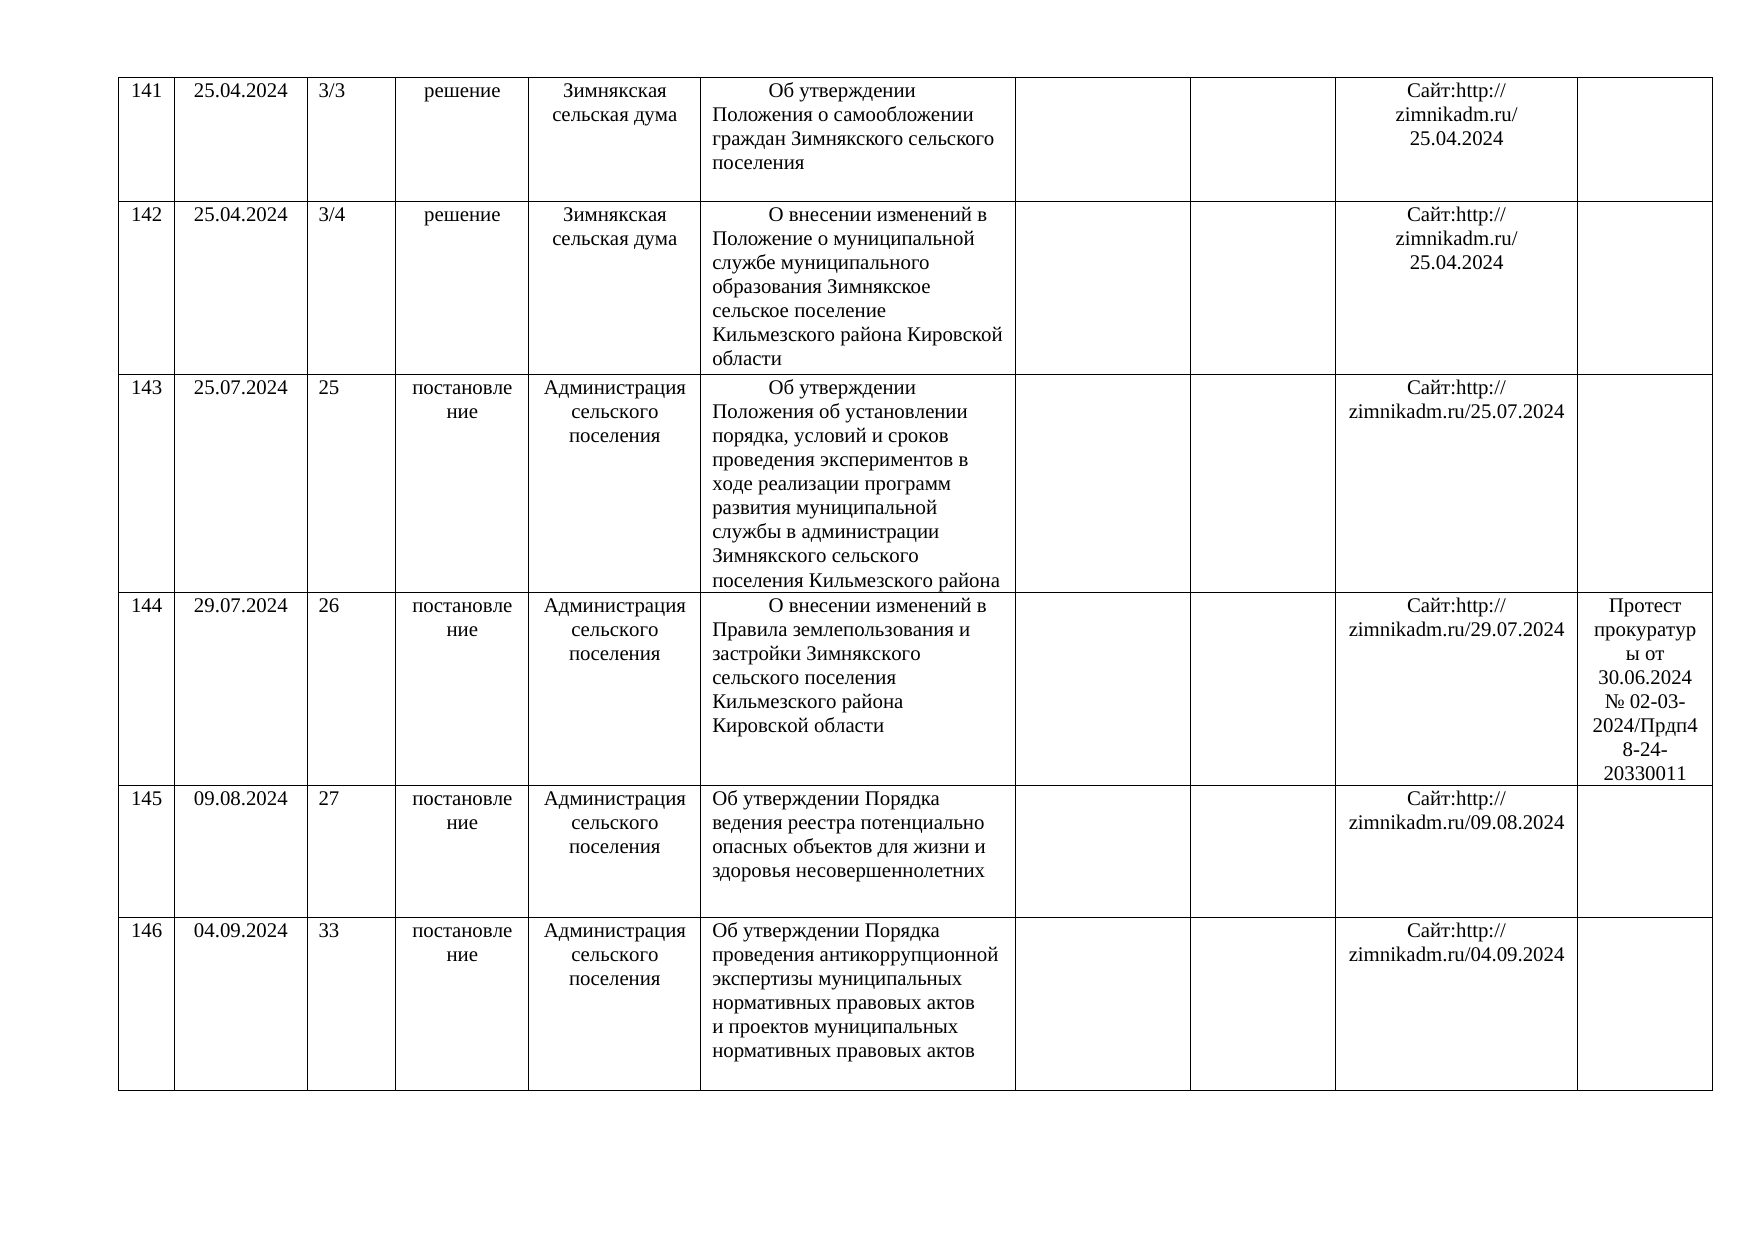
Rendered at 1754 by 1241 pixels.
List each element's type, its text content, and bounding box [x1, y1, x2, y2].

table_cell постановление [396, 375, 528, 592]
table_cell 33 [308, 918, 395, 1090]
table_cell 25.07.2024 [175, 375, 307, 592]
table_cell 142 [119, 202, 174, 374]
table_cell решение [396, 78, 528, 201]
table_cell 25 [308, 375, 395, 592]
table_cell постановление [396, 786, 528, 917]
table_cell О внесении изменений в Положение о муниципальной службе муниципального образования Зимнякское сельское поселение Кильмезского района Кировской области [701, 202, 1015, 374]
table_cell Сайт:http://zimnikadm.ru/09.08.2024 [1336, 786, 1577, 917]
table_cell О внесении изменений в Правила землепользования и застройки Зимнякского сельского поселения Кильмезского района Кировской области [701, 593, 1015, 785]
table_cell 25.04.2024 [175, 78, 307, 201]
table_cell Об утверждении Порядка проведения антикоррупционной экспертизы муниципальных нормативных правовых актов и проектов муниципальных нормативных правовых актов [701, 918, 1015, 1090]
table_cell Об утверждении Положения об установлении порядка, условий и сроков проведения экспериментов в ходе реализации программ развития муниципальной службы в администрации Зимнякского сельского поселения Кильмезского района [701, 375, 1015, 592]
table_cell [1191, 593, 1335, 785]
table_cell [1016, 78, 1190, 201]
table_cell Администрация сельского поселения [529, 786, 700, 917]
table_cell решение [396, 202, 528, 374]
table_cell 141 [119, 78, 174, 201]
table_cell Протест прокуратуры от 30.06.2024 № 02-03-2024/Прдп48-24-20330011 [1578, 593, 1712, 785]
table_cell 3/3 [308, 78, 395, 201]
table_cell 04.09.2024 [175, 918, 307, 1090]
table_cell Администрация сельского поселения [529, 593, 700, 785]
table_cell 29.07.2024 [175, 593, 307, 785]
table_cell Сайт:http://zimnikadm.ru/04.09.2024 [1336, 918, 1577, 1090]
table_cell Администрация сельского поселения [529, 375, 700, 592]
table_cell Об утверждении Положения о самообложении граждан Зимнякского сельского поселения [701, 78, 1015, 201]
table_cell 144 [119, 593, 174, 785]
table_cell [1578, 202, 1712, 374]
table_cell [529, 918, 700, 1090]
table_cell Сайт:http://zimnikadm.ru/ 25.04.2024 [1336, 202, 1577, 374]
table_cell [1191, 375, 1335, 592]
table_cell [1016, 786, 1190, 917]
table_cell [1016, 375, 1190, 592]
table_cell [1191, 918, 1335, 1090]
table_cell [1578, 786, 1712, 917]
table_cell 09.08.2024 [175, 786, 307, 917]
table_cell Об утверждении Порядка ведения реестра потенциально опасных объектов для жизни и здоровья несовершеннолетних [701, 786, 1015, 917]
table_cell Сайт:http://zimnikadm.ru/ 25.04.2024 [1336, 78, 1577, 201]
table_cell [529, 78, 700, 201]
table_cell [1016, 202, 1190, 374]
table_cell 25.04.2024 [175, 202, 307, 374]
table_cell 27 [308, 786, 395, 917]
table_cell [1016, 918, 1190, 1090]
table_cell Зимнякская сельская дума [529, 202, 700, 374]
table_cell постановление [396, 593, 528, 785]
table_cell 143 [119, 375, 174, 592]
table_cell [1191, 202, 1335, 374]
table_cell [1578, 78, 1712, 201]
table_cell [1191, 786, 1335, 917]
table_cell 145 [119, 786, 174, 917]
table_cell 26 [308, 593, 395, 785]
table_cell Сайт:http://zimnikadm.ru/25.07.2024 [1336, 375, 1577, 592]
table_cell Сайт:http://zimnikadm.ru/29.07.2024 [1336, 593, 1577, 785]
table_cell [1578, 918, 1712, 1090]
table_cell постановление [396, 918, 528, 1090]
table_cell [1578, 375, 1712, 592]
table_cell [1016, 593, 1190, 785]
table_cell 3/4 [308, 202, 395, 374]
table_cell 146 [119, 918, 174, 1090]
table_cell [1191, 78, 1335, 201]
